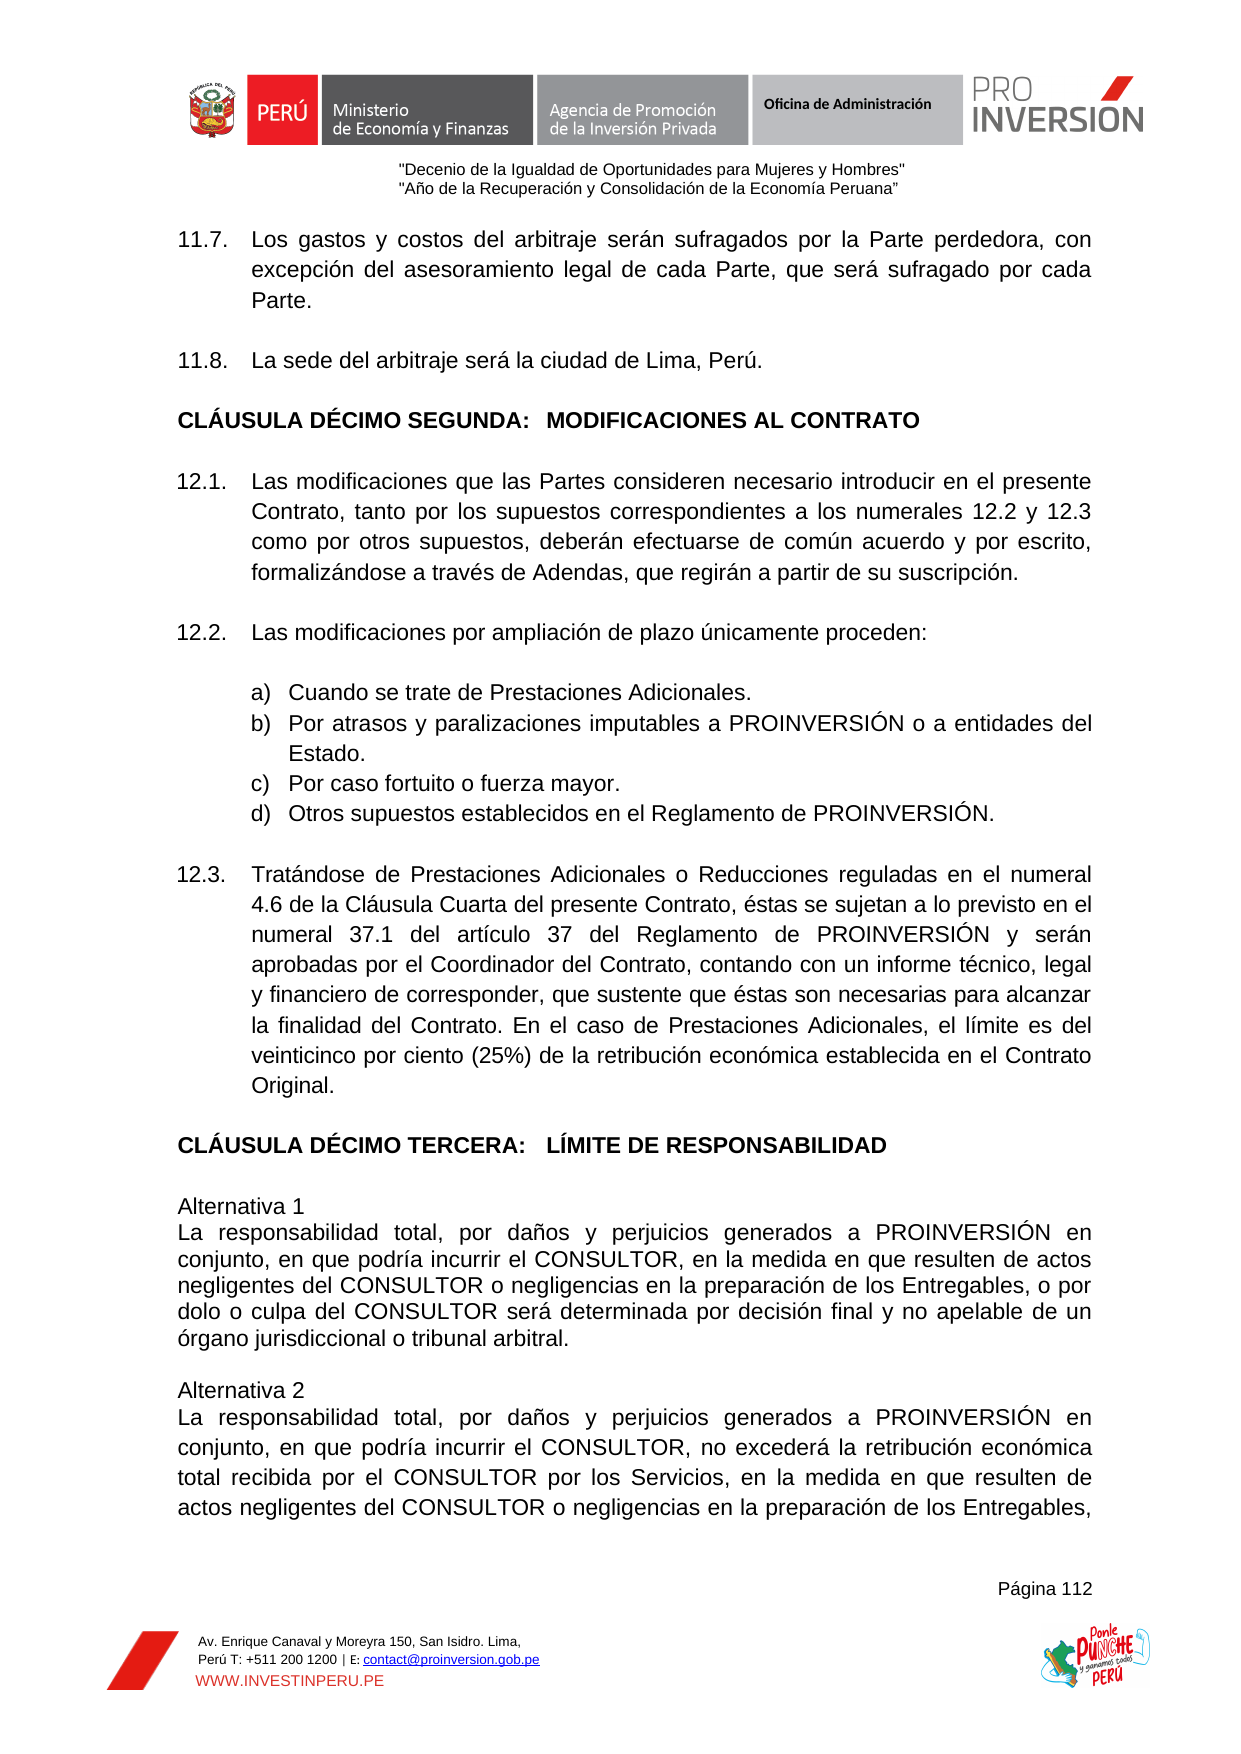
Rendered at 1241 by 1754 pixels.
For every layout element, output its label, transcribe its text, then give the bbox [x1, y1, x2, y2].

picture [177, 74, 964, 145]
text CLÁUSULA DÉCIMO TERCERA: LÍMITE DE RESPONSABILIDAD [177, 1132, 1092, 1159]
list Cuando se trate de Prestaciones Adicionales. [251, 679, 1092, 706]
text Alternativa 1 [177, 1193, 1092, 1219]
text CLÁUSULA DÉCIMO SEGUNDA: MODIFICACIONES AL CONTRATO [177, 407, 1092, 434]
list Por atrasos y paralizaciones imputables a PROINVERSIÓN o a entidades del Estado. [251, 709, 1092, 766]
list Otros supuestos establecidos en el Reglamento de PROINVERSIÓN. [251, 800, 1092, 827]
text La responsabilidad total, por daños y perjuicios generados a PROINVERSIÓN en conjunto, en que podría incurrir el CONSULTOR, en la medida en que resulten de actos negligentes del CONSULTOR o negligencias en la preparación de los Entregables, o por dolo o culpa del CONSULTOR será determinada por decisión final y no apelable de un órgano jurisdiccional o tribunal arbitral. [177, 1219, 1092, 1351]
picture [1041, 1623, 1150, 1688]
picture [973, 76, 1143, 132]
text Alternativa 2 [177, 1377, 1092, 1404]
list Las modificaciones por ampliación de plazo únicamente proceden: [176, 619, 1092, 645]
list Tratándose de Prestaciones Adicionales o Reducciones reguladas en el numeral 4.6 de la Cláusula Cuarta del presente Contrato, éstas se sujetan a lo previsto en el numeral 37.1 del artículo 37 del Reglamento de PROINVERSIÓN y serán aprobadas por el Coordinador del Contrato, contando con un informe técnico, legal y financiero de corresponder, que sustente que éstas son necesarias para alcanzar la finalidad del Contrato. En el caso de Prestaciones Adicionales, el límite es del veinticinco por ciento (25%) de la retribución económica establecida en el Contrato Original. [176, 861, 1092, 1098]
list Por caso fortuito o fuerza mayor. [251, 770, 1092, 796]
list La sede del arbitraje será la ciudad de Lima, Perú. [177, 347, 1092, 373]
list Los gastos y costos del arbitraje serán sufragados por la Parte perdedora, con excepción del asesoramiento legal de cada Parte, que será sufragado por cada Parte. [177, 226, 1092, 313]
list Las modificaciones que las Partes consideren necesario introducir en el presente Contrato, tanto por los supuestos correspondientes a los numerales 12.2 y 12.3 como por otros supuestos, deberán efectuarse de común acuerdo y por escrito, formalizándose a través de Adendas, que regirán a partir de su suscripción. [176, 468, 1092, 585]
picture [106, 1631, 179, 1690]
